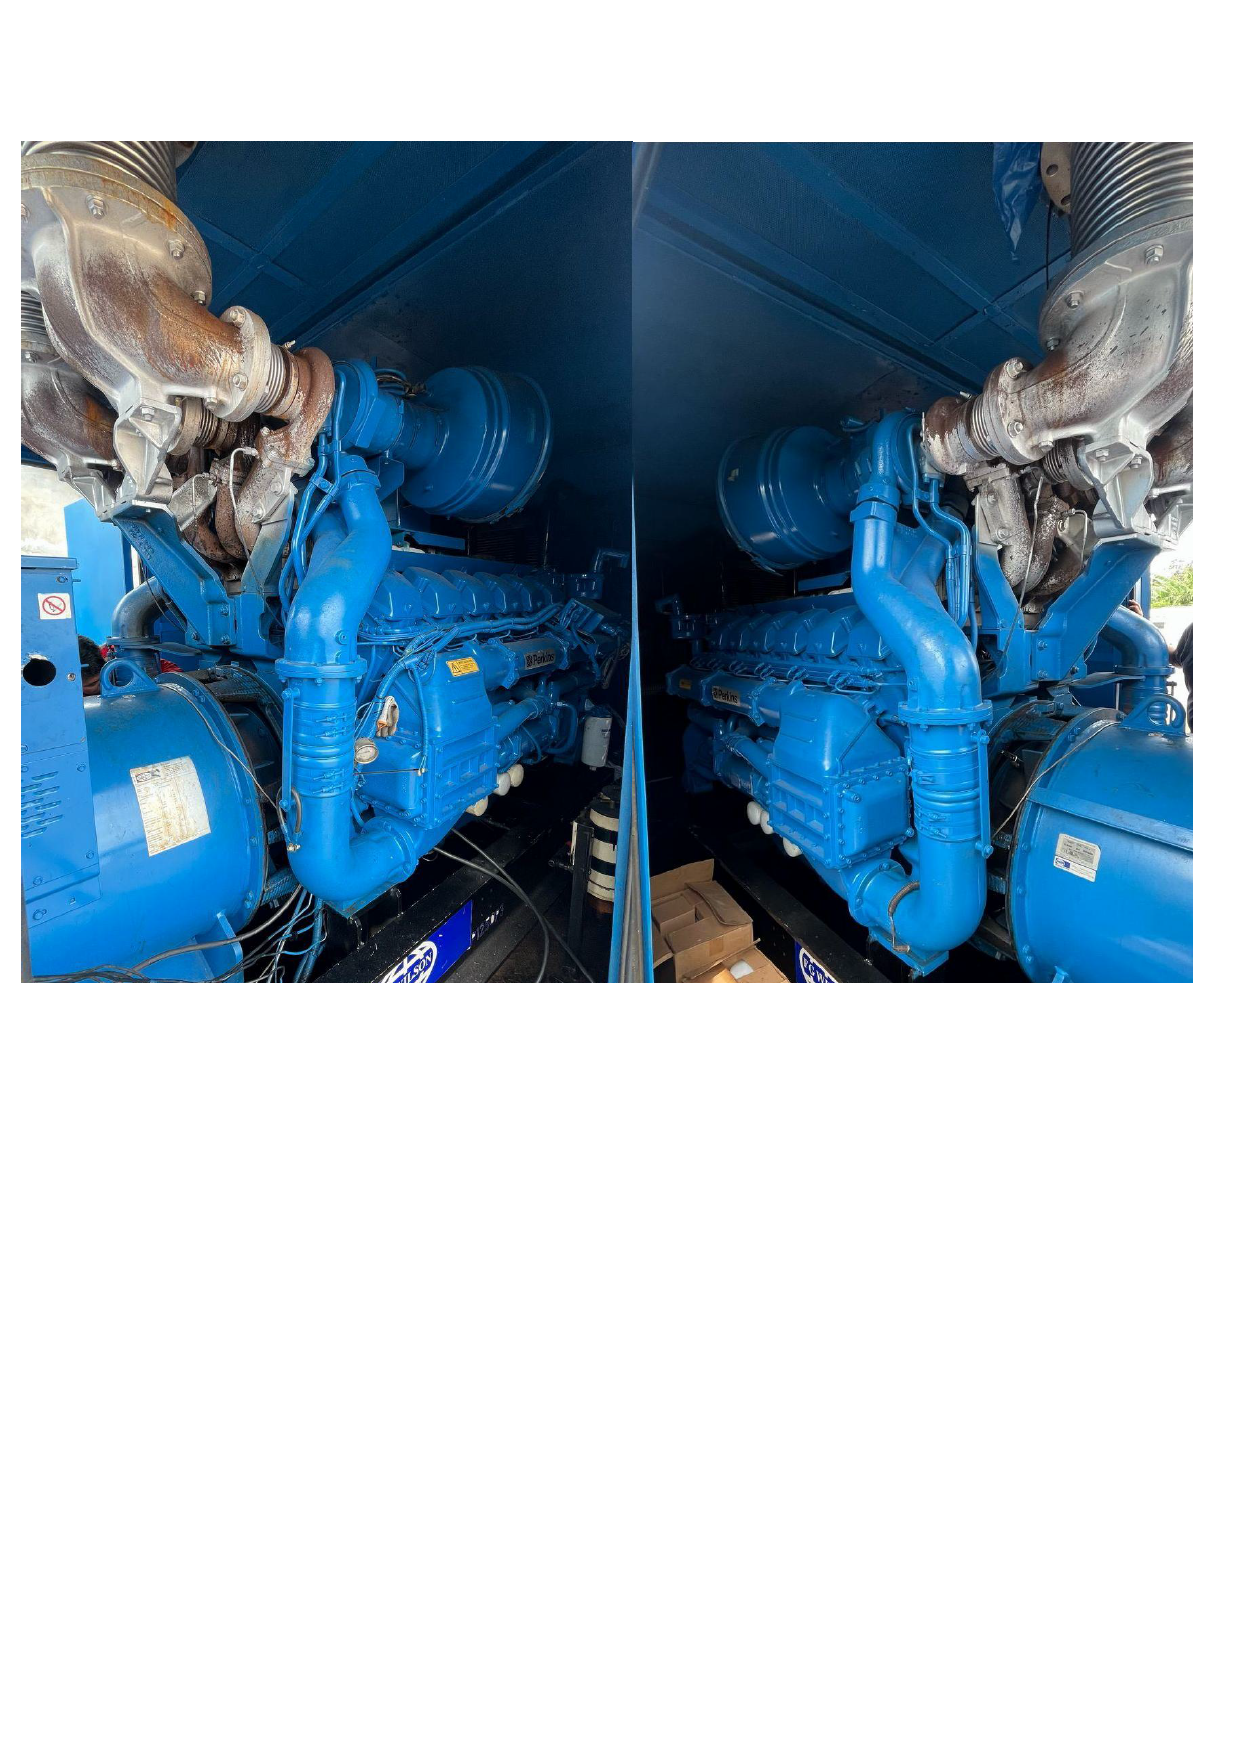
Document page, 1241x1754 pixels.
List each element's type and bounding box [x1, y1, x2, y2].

picture [21, 141, 1193, 983]
